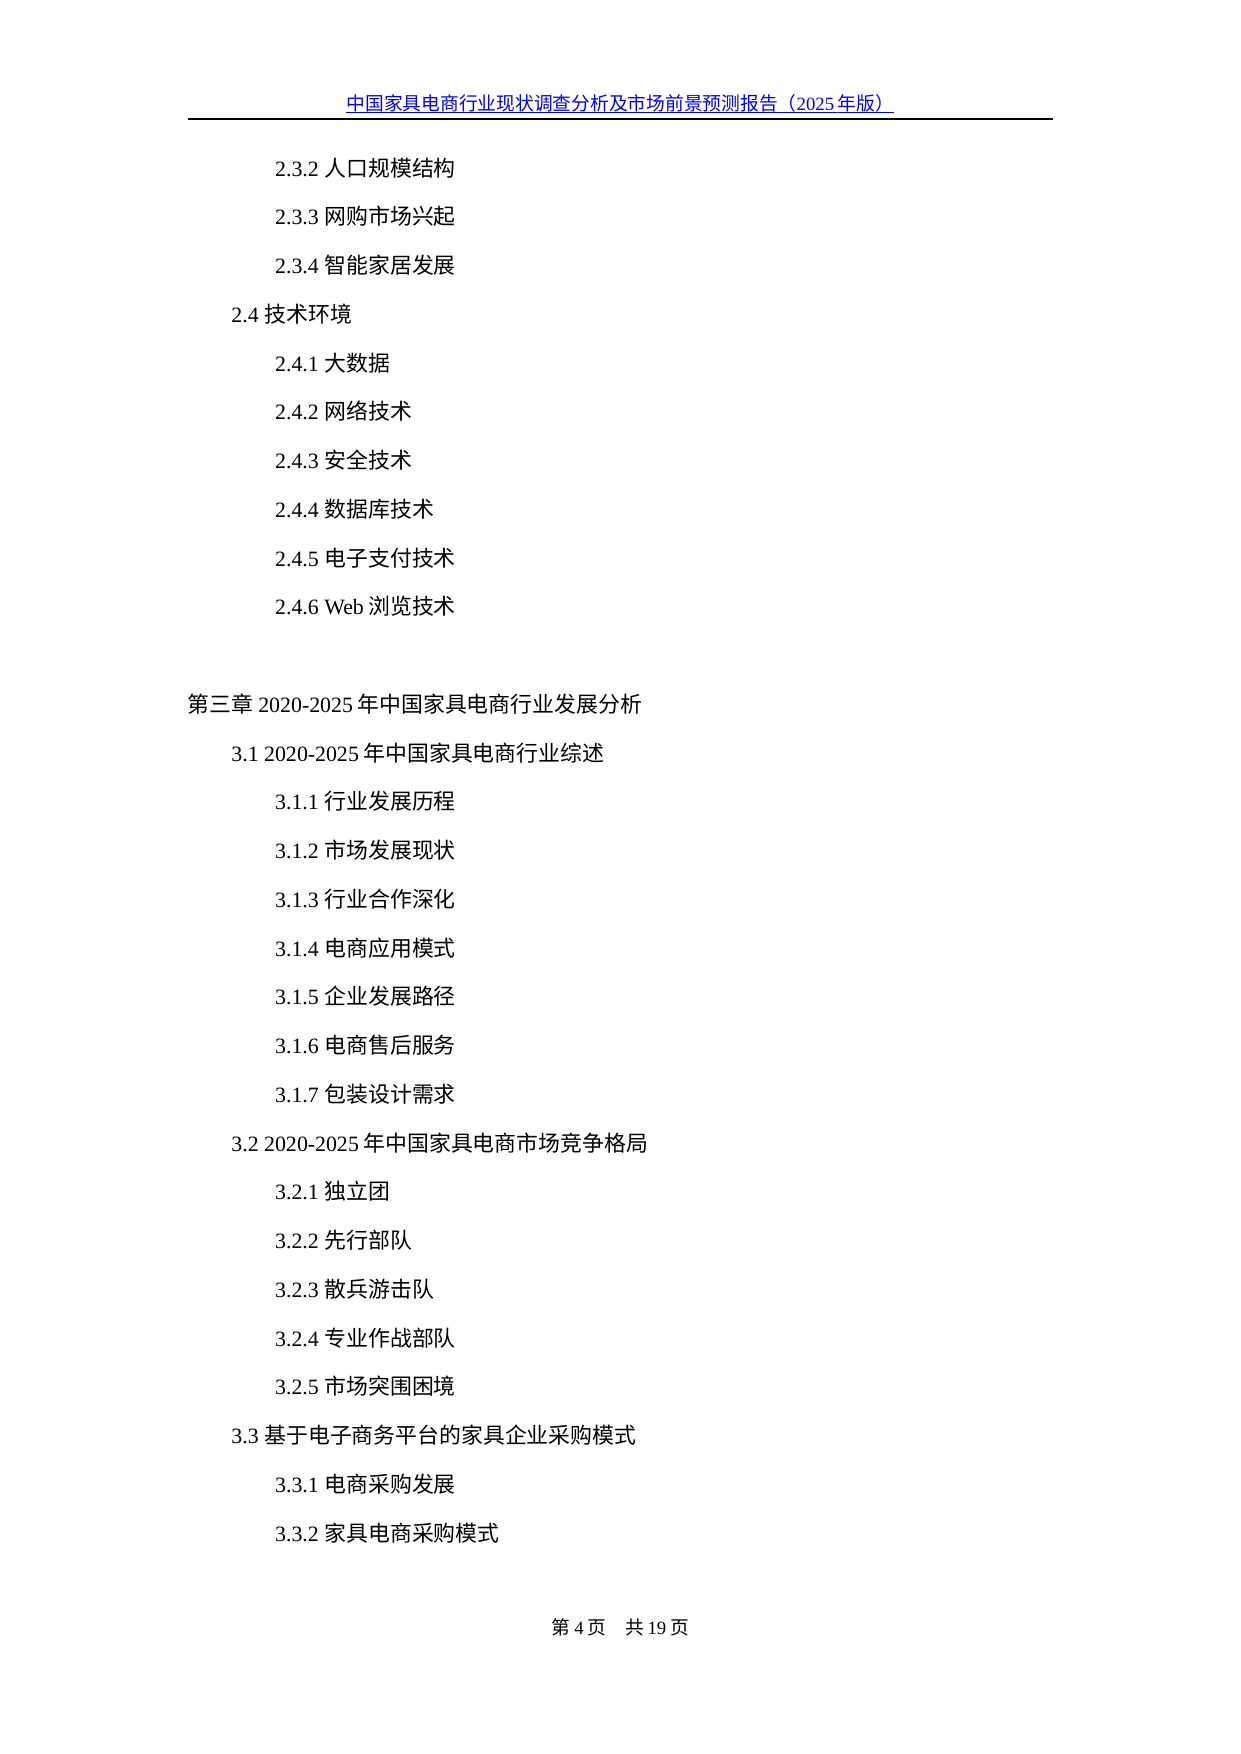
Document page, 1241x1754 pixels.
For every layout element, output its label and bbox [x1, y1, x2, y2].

text [187, 150, 1053, 1548]
